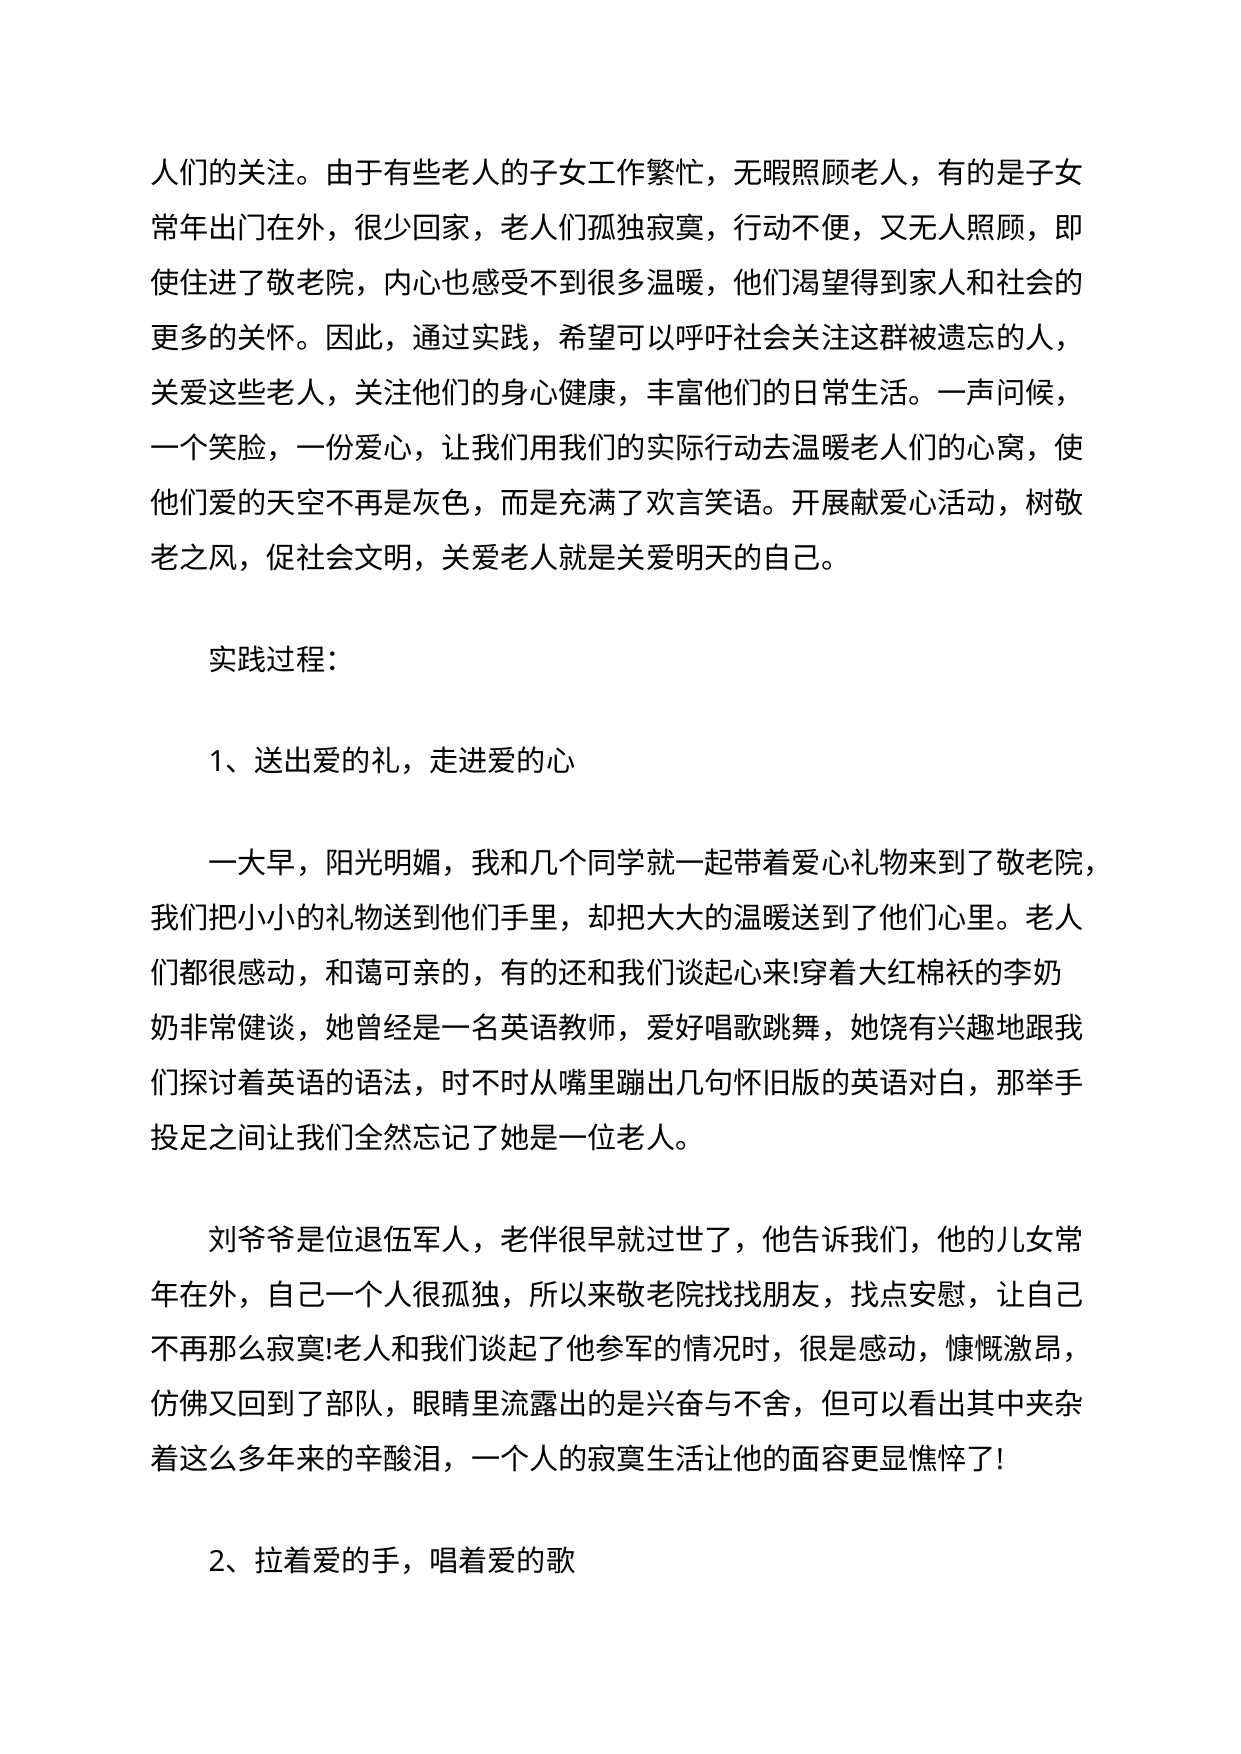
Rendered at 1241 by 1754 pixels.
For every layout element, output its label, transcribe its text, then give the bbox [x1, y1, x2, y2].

text 2、拉着爱的手，唱着爱的歌 [150, 1538, 1090, 1580]
text 实践过程： [150, 636, 1090, 678]
text 1、送出爱的礼，走进爱的心 [150, 738, 1090, 780]
text 刘爷爷是位退伍军人，老伴很早就过世了，他告诉我们，他的儿女常年在外，自己一个人很孤独，所以来敬老院找找朋友，找点安慰，让自己不再那么寂寞!老人和我们谈起了他参军的情况时，很是感动，慷慨激昂，仿佛又回到了部队，眼睛里流露出的是兴奋与不舍，但可以看出其中夹杂着这么多年来的辛酸泪，一个人的寂寞生活让他的面容更显憔悴了! [150, 1216, 1090, 1478]
text 一大早，阳光明媚，我和几个同学就一起带着爱心礼物来到了敬老院，我们把小小的礼物送到他们手里，却把大大的温暖送到了他们心里。老人们都很感动，和蔼可亲的，有的还和我们谈起心来!穿着大红棉袄的李奶奶非常健谈，她曾经是一名英语教师，爱好唱歌跳舞，她饶有兴趣地跟我们探讨着英语的语法，时不时从嘴里蹦出几句怀旧版的英语对白，那举手投足之间让我们全然忘记了她是一位老人。 [150, 840, 1090, 1157]
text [150, 150, 1090, 577]
